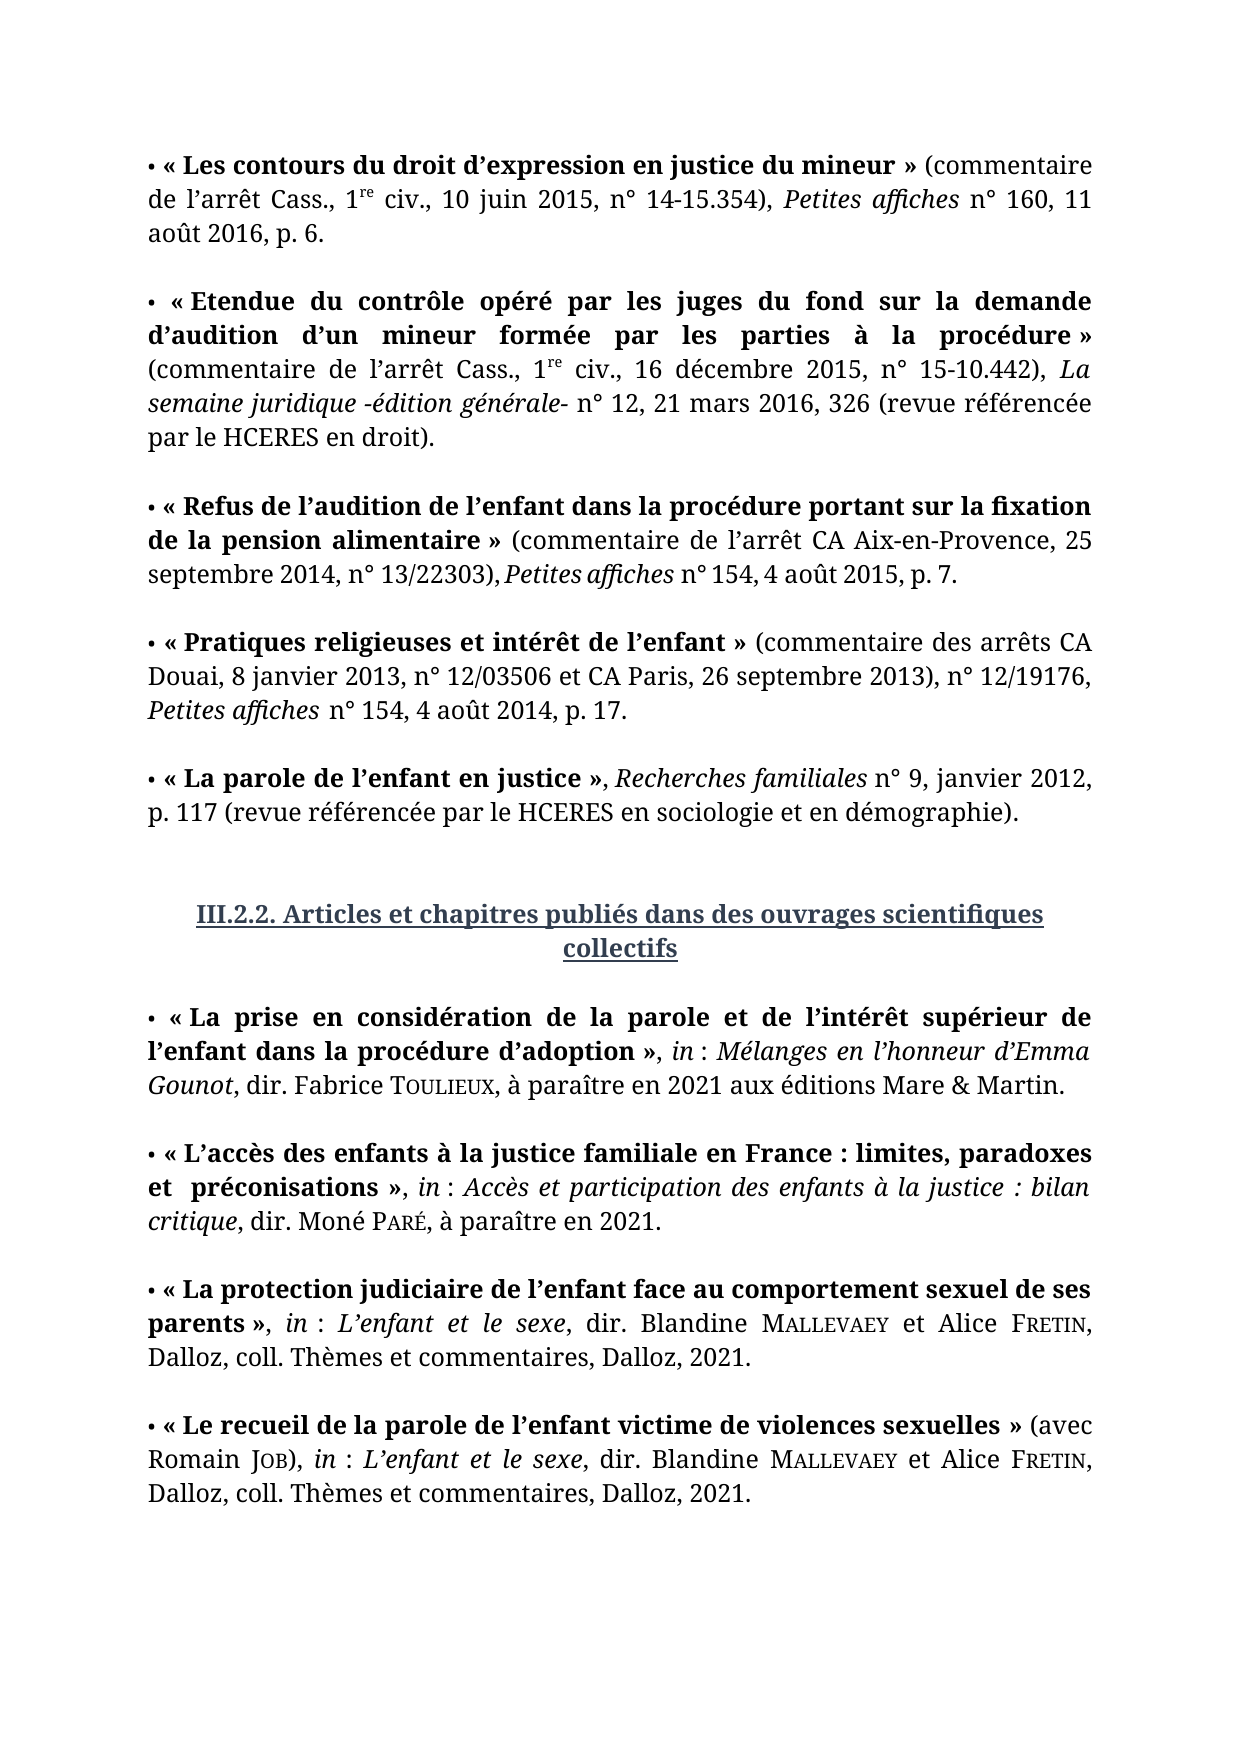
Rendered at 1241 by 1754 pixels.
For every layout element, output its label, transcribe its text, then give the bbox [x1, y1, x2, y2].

text • « Les contours du droit d’expression en justice du mineur » (commentaire de l’arrêt Cass., 1re civ., 10 juin 2015, n° 14-15.354), Petites affiches n° 160, 11 août 2016, p. 6. [148, 148, 1093, 250]
text • « La protection judiciaire de l’enfant face au comportement sexuel de ses parents », in : L’enfant et le sexe, dir. Blandine Mallevaey et Alice Fretin, Dalloz, coll. Thèmes et commentaires, Dalloz, 2021. [148, 1272, 1093, 1374]
text • « Le recueil de la parole de l’enfant victime de violences sexuelles » (avec Romain Job), in : L’enfant et le sexe, dir. Blandine Mallevaey et Alice Fretin, Dalloz, coll. Thèmes et commentaires, Dalloz, 2021. [148, 1408, 1093, 1510]
text • « Etendue du contrôle opéré par les juges du fond sur la demande d’audition d’un mineur formée par les parties à la procédure » (commentaire de l’arrêt Cass., 1re civ., 16 décembre 2015, n° 15-10.442), La semaine juridique -édition générale- n° 12, 21 mars 2016, 326 (revue référencée par le HCERES en droit). [148, 284, 1093, 454]
text • « La parole de l’enfant en justice », Recherches familiales n° 9, janvier 2012, p. 117 (revue référencée par le HCERES en sociologie et en démographie). [148, 761, 1093, 829]
text • « Refus de l’audition de l’enfant dans la procédure portant sur la fixation de la pension alimentaire » (commentaire de l’arrêt CA Aix-en-Provence, 25 septembre 2014, n° 13/22303), Petites affiches n° 154, 4 août 2015, p. 7. [148, 488, 1093, 590]
text III.2.2. Articles et chapitres publiés dans des ouvrages scientifiques collectifs [148, 897, 1093, 965]
text • « La prise en considération de la parole et de l’intérêt supérieur de l’enfant dans la procédure d’adoption », in : Mélanges en l’honneur d’Emma Gounot, dir. Fabrice Toulieux, à paraître en 2021 aux éditions Mare & Martin. [148, 999, 1093, 1101]
text • « L’accès des enfants à la justice familiale en France : limites, paradoxes et préconisations », in : Accès et participation des enfants à la justice : bilan critique, dir. Moné Paré, à paraître en 2021. [148, 1135, 1093, 1238]
text • « Pratiques religieuses et intérêt de l’enfant » (commentaire des arrêts CA Douai, 8 janvier 2013, n° 12/03506 et CA Paris, 26 septembre 2013), n° 12/19176, Petites affiches n° 154, 4 août 2014, p. 17. [148, 624, 1093, 727]
